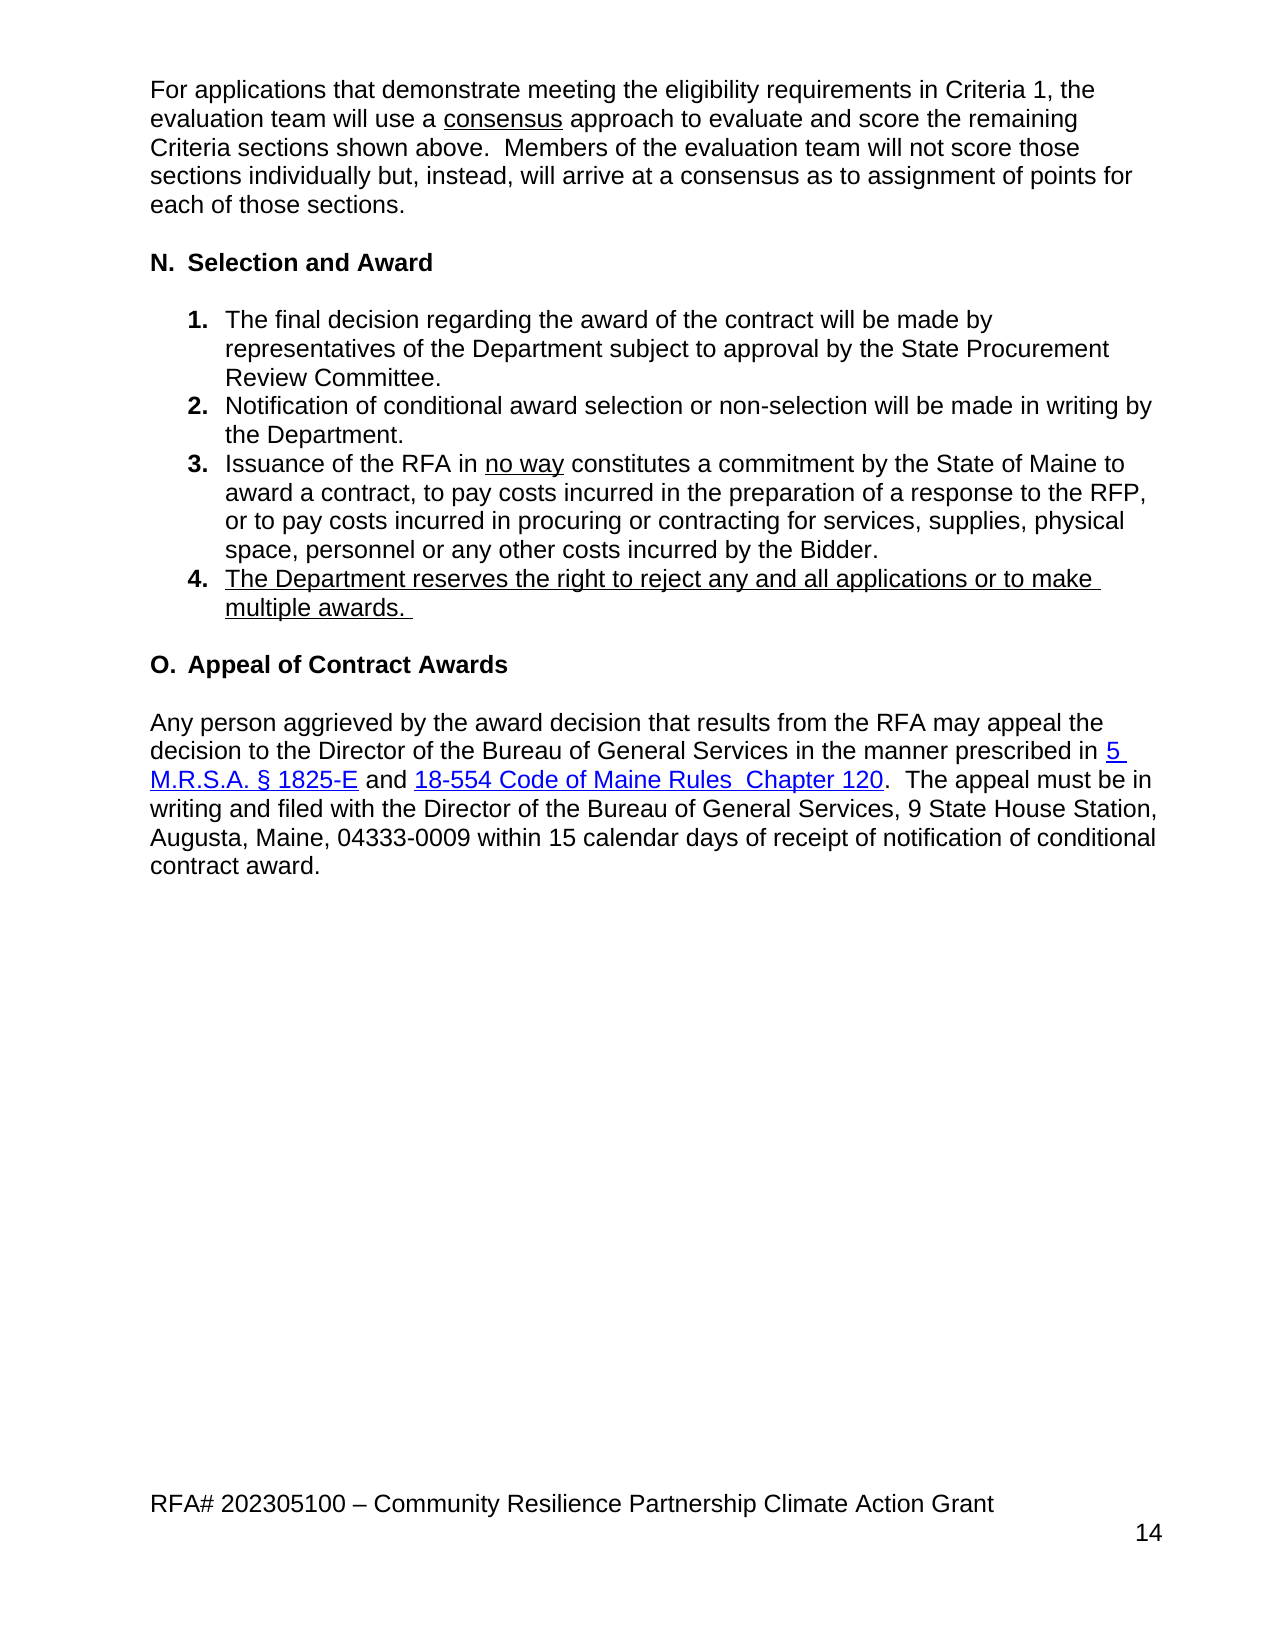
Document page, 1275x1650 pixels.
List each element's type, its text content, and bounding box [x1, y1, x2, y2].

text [150, 75, 1162, 219]
list The Department reserves the right to reject any and all applications or to make multiple awards. [187, 564, 1162, 621]
list Issuance of the RFA in no way constitutes a commitment by the State of Maine to award a contract, to pay costs incurred in the preparation of a response to the RFP, or to pay costs incurred in procuring or contracting for services, supplies, physical space, personnel or any other costs incurred by the Bidder. [187, 449, 1162, 564]
list Selection and Award [150, 247, 1162, 276]
list The final decision regarding the award of the contract will be made by representatives of the Department subject to approval by the State Procurement Review Committee. [187, 305, 1162, 391]
list Appeal of Contract Awards [150, 650, 1162, 679]
text Any person aggrieved by the award decision that results from the RFA may appeal the decision to the Director of the Bureau of General Services in the manner prescribed in 5 M.R.S.A. § 1825-E and 18-554 Code of Maine Rules Chapter 120. The appeal must be in writing and filed with the Director of the Bureau of General Services, 9 State House Station, Augusta, Maine, 04333-0009 within 15 calendar days of receipt of notification of conditional contract award. [150, 707, 1162, 880]
list Notification of conditional award selection or non-selection will be made in writing by the Department. [187, 391, 1162, 449]
